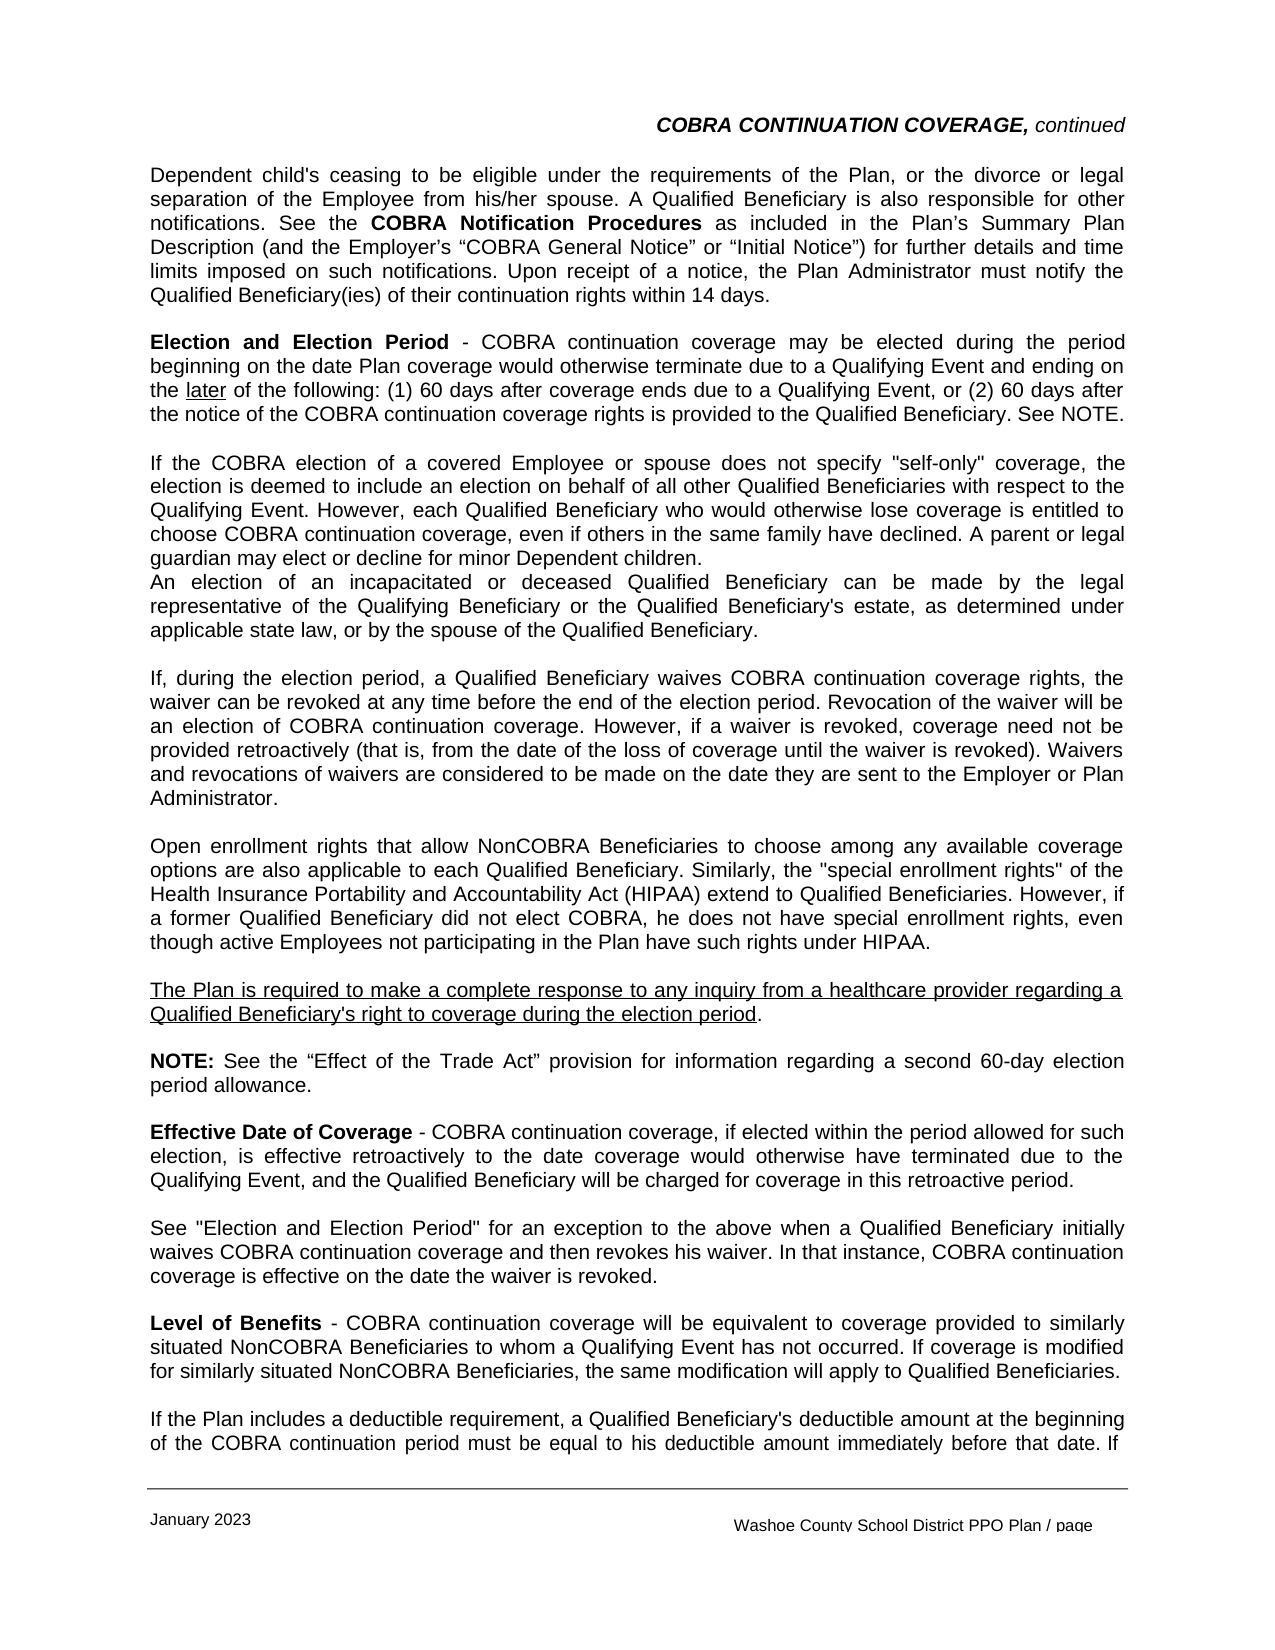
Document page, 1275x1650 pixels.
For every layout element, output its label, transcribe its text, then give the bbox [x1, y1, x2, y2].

text Dependent child's ceasing to be eligible under the requirements of the Plan, or the divorce or legal separation of the Employee from his/her spouse. A Qualified Beneficiary is also responsible for other notifications. See the COBRA Notification Procedures as included in the Plan’s Summary Plan Description (and the Employer’s “COBRA General Notice” or “Initial Notice”) for further details and time limits imposed on such notifications. Upon receipt of a notice, the Plan Administrator must notify the Qualified Beneficiary(ies) of their continuation rights within 14 days. [150, 163, 1126, 307]
text Election and Election Period - COBRA continuation coverage may be elected during the period beginning on the date Plan coverage would otherwise terminate due to a Qualifying Event and ending on the later of the following: (1) 60 days after coverage ends due to a Qualifying Event, or (2) 60 days after the notice of the COBRA continuation coverage rights is provided to the Qualified Beneficiary. See NOTE. [150, 330, 1126, 426]
text Level of Benefits - COBRA continuation coverage will be equivalent to coverage provided to similarly situated NonCOBRA Beneficiaries to whom a Qualifying Event has not occurred. If coverage is modified for similarly situated NonCOBRA Beneficiaries, the same modification will apply to Qualified Beneficiaries. [150, 1311, 1126, 1383]
text The Plan is required to make a complete response to any inquiry from a healthcare provider regarding a Qualified Beneficiary's right to coverage during the election period. [150, 977, 1124, 1025]
text Effective Date of Coverage - COBRA continuation coverage, if elected within the period allowed for such election, is effective retroactively to the date coverage would otherwise have terminated due to the Qualifying Event, and the Qualified Beneficiary will be charged for coverage in this retroactive period. [150, 1120, 1125, 1192]
text If, during the election period, a Qualified Beneficiary waives COBRA continuation coverage rights, the waiver can be revoked at any time before the end of the election period. Revocation of the waiver will be an election of COBRA continuation coverage. However, if a waiver is revoked, coverage need not be provided retroactively (that is, from the date of the loss of coverage until the waiver is revoked). Waivers and revocations of waivers are considered to be made on the date they are sent to the Employer or Plan Administrator. [150, 666, 1125, 810]
text NOTE: See the “Effect of the Trade Act” provision for information regarding a second 60-day election period allowance. [150, 1049, 1125, 1097]
text Open enrollment rights that allow NonCOBRA Beneficiaries to choose among any available coverage options are also applicable to each Qualified Beneficiary. Similarly, the "special enrollment rights" of the Health Insurance Portability and Accountability Act (HIPAA) extend to Qualified Beneficiaries. However, if a former Qualified Beneficiary did not elect COBRA, he does not have special enrollment rights, even though active Employees not participating in the Plan have such rights under HIPAA. [150, 834, 1125, 953]
text See "Election and Election Period" for an exception to the above when a Qualified Beneficiary initially waives COBRA continuation coverage and then revokes his waiver. In that instance, COBRA continuation coverage is effective on the date the waiver is revoked. [150, 1216, 1126, 1287]
text If the COBRA election of a covered Employee or spouse does not specify "self-only" coverage, the election is deemed to include an election on behalf of all other Qualified Beneficiaries with respect to the Qualifying Event. However, each Qualified Beneficiary who would otherwise lose coverage is entitled to choose COBRA continuation coverage, even if others in the same family have declined. A parent or legal guardian may elect or decline for minor Dependent children. [150, 450, 1126, 570]
text If the Plan includes a deductible requirement, a Qualified Beneficiary's deductible amount at the beginning of the COBRA continuation period must be equal to his deductible amount immediately before that date. If [150, 1407, 1125, 1454]
text An election of an incapacitated or deceased Qualified Beneficiary can be made by the legal representative of the Qualifying Beneficiary or the Qualified Beneficiary's estate, as determined under applicable state law, or by the spouse of the Qualified Beneficiary. [150, 570, 1125, 642]
